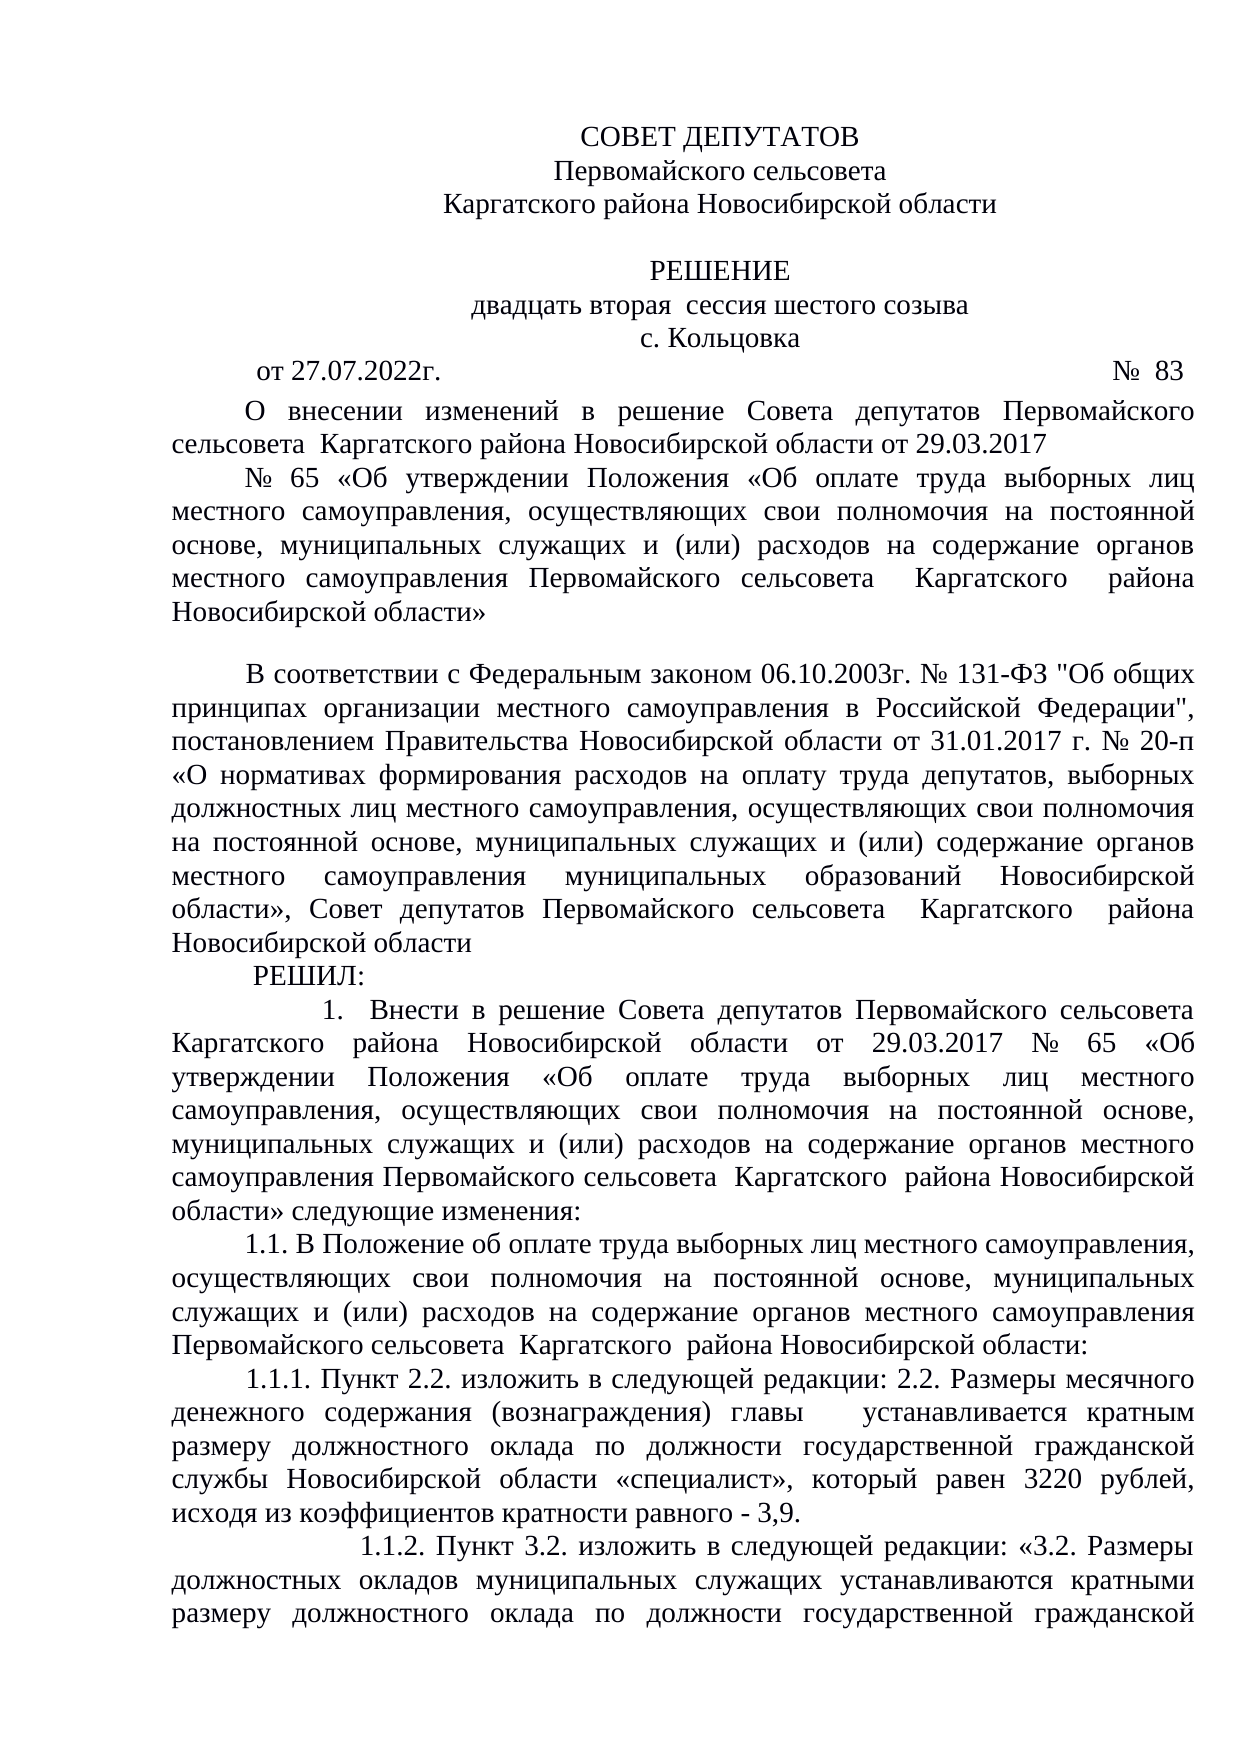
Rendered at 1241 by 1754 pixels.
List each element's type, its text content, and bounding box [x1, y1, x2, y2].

text от 27.07.2022г. № 83 [171, 354, 1195, 387]
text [171, 1528, 1195, 1629]
text № 65 «Об утверждении Положения «Об оплате труда выборных лиц местного самоуправления, осуществляющих свои полномочия на постоянной основе, муниципальных служащих и (или) расходов на содержание органов местного самоуправления Первомайского сельсовета Каргатского района Новосибирской области» [171, 460, 1196, 628]
text В соответствии с Федеральным законом 06.10.2003г. № 131-ФЗ "Об общих принципах организации местного самоуправления в Российской Федерации", постановлением Правительства Новосибирской области от 31.01.2017 г. № 20-п «О нормативах формирования расходов на оплату труда депутатов, выборных должностных лиц местного самоуправления, осуществляющих свои полномочия на постоянной основе, муниципальных служащих и (или) содержание органов местного самоуправления муниципальных образований Новосибирской области», Совет депутатов Первомайского сельсовета Каргатского района Новосибирской области [171, 656, 1195, 958]
text 1.1. В Положение об оплате труда выборных лиц местного самоуправления, осуществляющих свои полномочия на постоянной основе, муниципальных служащих и (или) расходов на содержание органов местного самоуправления Первомайского сельсовета Каргатского района Новосибирской области: [171, 1227, 1196, 1361]
text СОВЕТ ДЕПУТАТОВ [171, 119, 1195, 153]
text РЕШЕНИЕ [171, 253, 1195, 287]
text 1. Внести в решение Совета депутатов Первомайского сельсовета Каргатского района Новосибирской области от 29.03.2017 № 65 «Об утверждении Положения «Об оплате труда выборных лиц местного самоуправления, осуществляющих свои полномочия на постоянной основе, муниципальных служащих и (или) расходов на содержание органов местного самоуправления Первомайского сельсовета Каргатского района Новосибирской области» следующие изменения: [171, 992, 1196, 1227]
text двадцать вторая сессия шестого созыва [171, 287, 1195, 320]
text с. Кольцовка [171, 320, 1195, 354]
text Каргатского района Новосибирской области [171, 186, 1195, 220]
text 1.1.1. Пункт 2.2. изложить в следующей редакции: 2.2. Размеры месячного денежного содержания (вознаграждения) главы устанавливается кратным размеру должностного оклада по должности государственной гражданской службы Новосибирской области «специалист», который равен 3220 рублей, исходя из коэффициентов кратности равного - 3,9. [171, 1361, 1195, 1528]
text О внесении изменений в решение Совета депутатов Первомайского сельсовета Каргатского района Новосибирской области от 29.03.2017 [171, 393, 1196, 460]
text Первомайского сельсовета [171, 153, 1195, 186]
text РЕШИЛ: [171, 958, 1195, 992]
